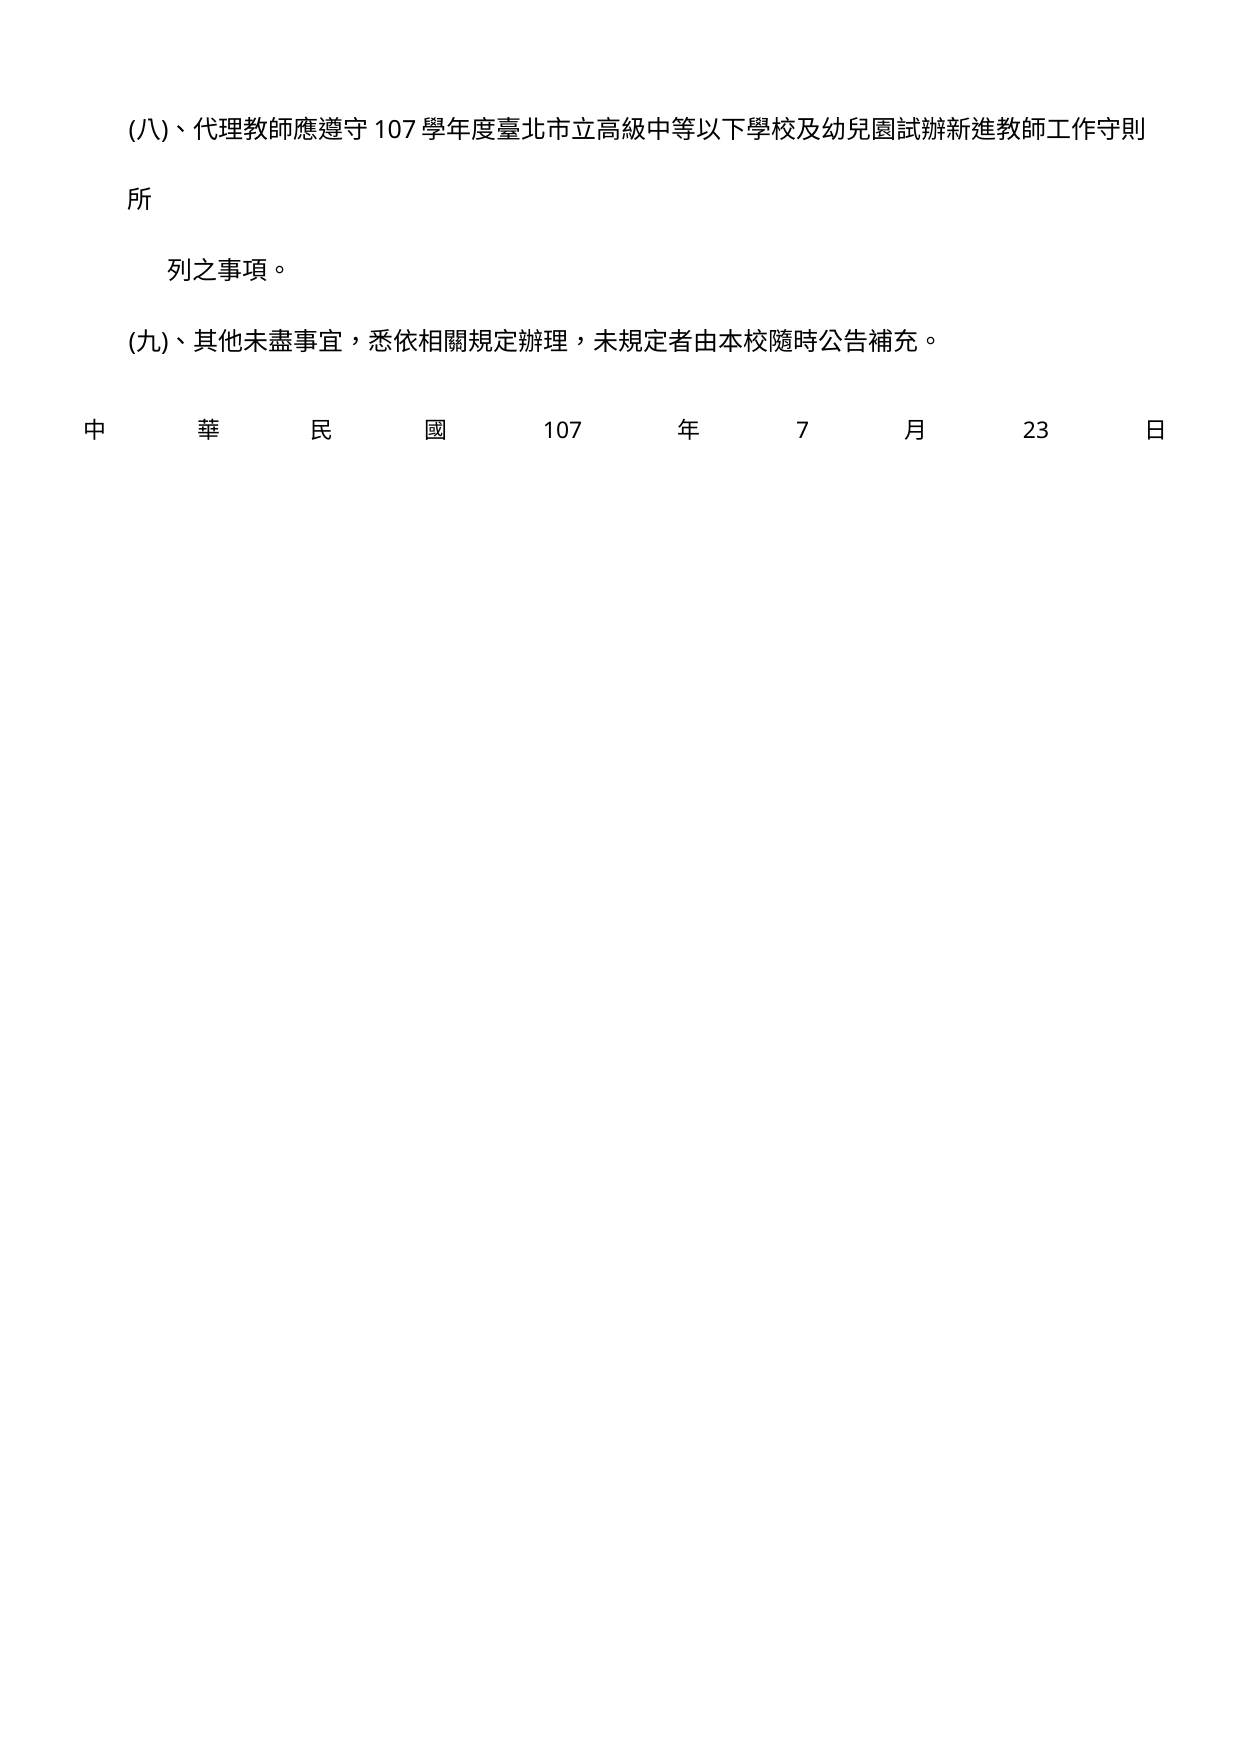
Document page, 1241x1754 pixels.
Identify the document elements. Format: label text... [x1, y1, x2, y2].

text 列之事項。 [127, 233, 1167, 304]
text (八)、代理教師應遵守107學年度臺北市立高級中等以下學校及幼兒園試辦新進教師工作守則所 [127, 92, 1167, 233]
text 中華民國107年7月23日 [83, 411, 1167, 446]
text (九)、其他未盡事宜，悉依相關規定辦理，未規定者由本校隨時公告補充。 [127, 304, 1167, 375]
